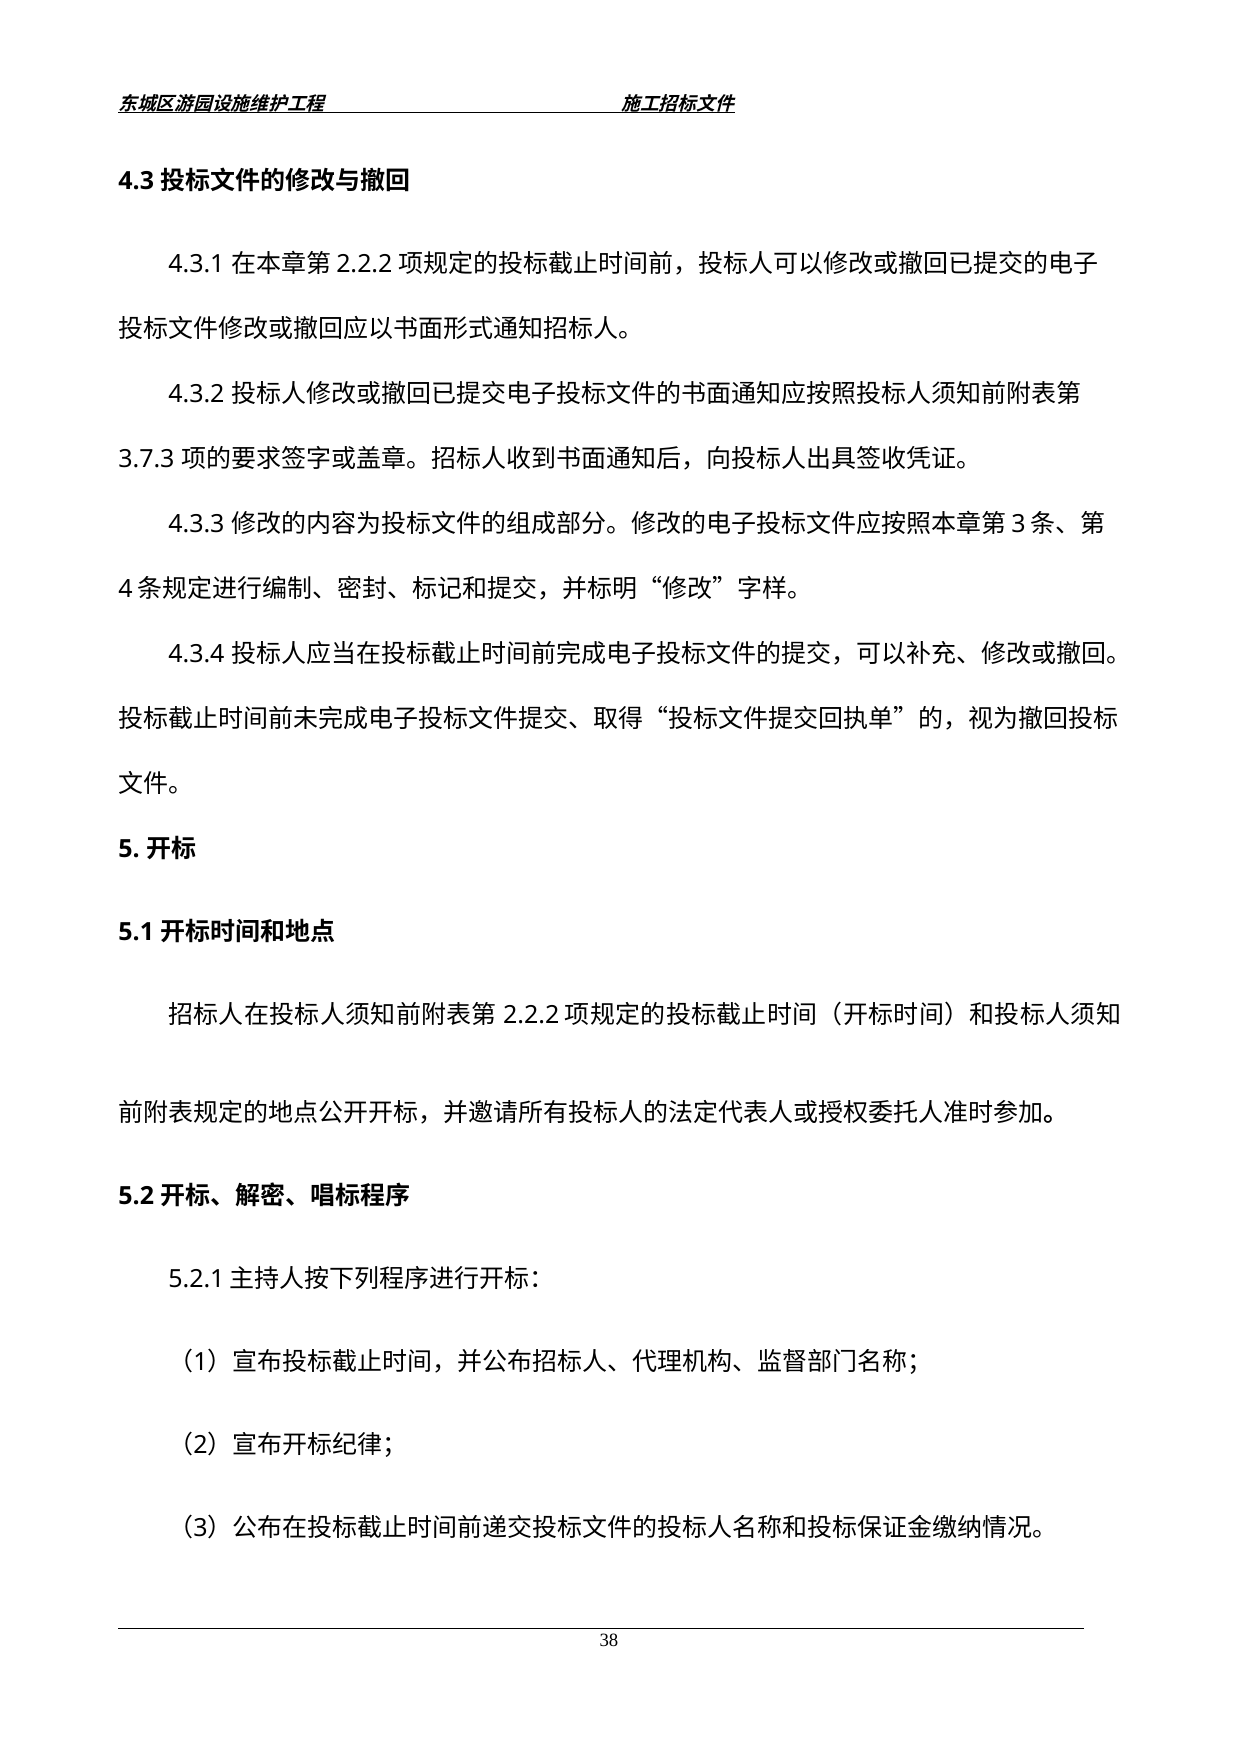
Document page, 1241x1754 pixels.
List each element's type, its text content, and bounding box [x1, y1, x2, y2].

text 4.3.4 投标人应当在投标截止时间前完成电子投标文件的提交，可以补充、修改或撤回。投标截止时间前未完成电子投标文件提交、取得“投标文件提交回执单”的，视为撤回投标文件。 [118, 619, 1122, 814]
text （1）宣布投标截止时间，并公布招标人、代理机构、监督部门名称； [118, 1327, 1122, 1392]
text （3）公布在投标截止时间前递交投标文件的投标人名称和投标保证金缴纳情况。 [118, 1493, 1122, 1558]
text 4.3 投标文件的修改与撤回 [118, 146, 1122, 211]
text 4.3.1 在本章第2.2.2 项规定的投标截止时间前，投标人可以修改或撤回已提交的电子投标文件修改或撤回应以书面形式通知招标人。 [118, 229, 1122, 359]
text 4.3.2 投标人修改或撤回已提交电子投标文件的书面通知应按照投标人须知前附表第3.7.3 项的要求签字或盖章。招标人收到书面通知后，向投标人出具签收凭证。 [118, 359, 1122, 489]
text 4.3.3 修改的内容为投标文件的组成部分。修改的电子投标文件应按照本章第3条、第4条规定进行编制、密封、标记和提交，并标明“修改”字样。 [118, 489, 1122, 619]
text 招标人在投标人须知前附表第2.2.2项规定的投标截止时间（开标时间）和投标人须知前附表规定的地点公开开标，并邀请所有投标人的法定代表人或授权委托人准时参加。 [118, 980, 1122, 1143]
text 5.1 开标时间和地点 [118, 897, 1122, 962]
text （2）宣布开标纪律； [118, 1410, 1122, 1475]
text 5.2.1主持人按下列程序进行开标： [118, 1244, 1122, 1309]
text 5.2 开标、解密、唱标程序 [118, 1161, 1122, 1226]
text 5. 开标 [118, 814, 1122, 879]
